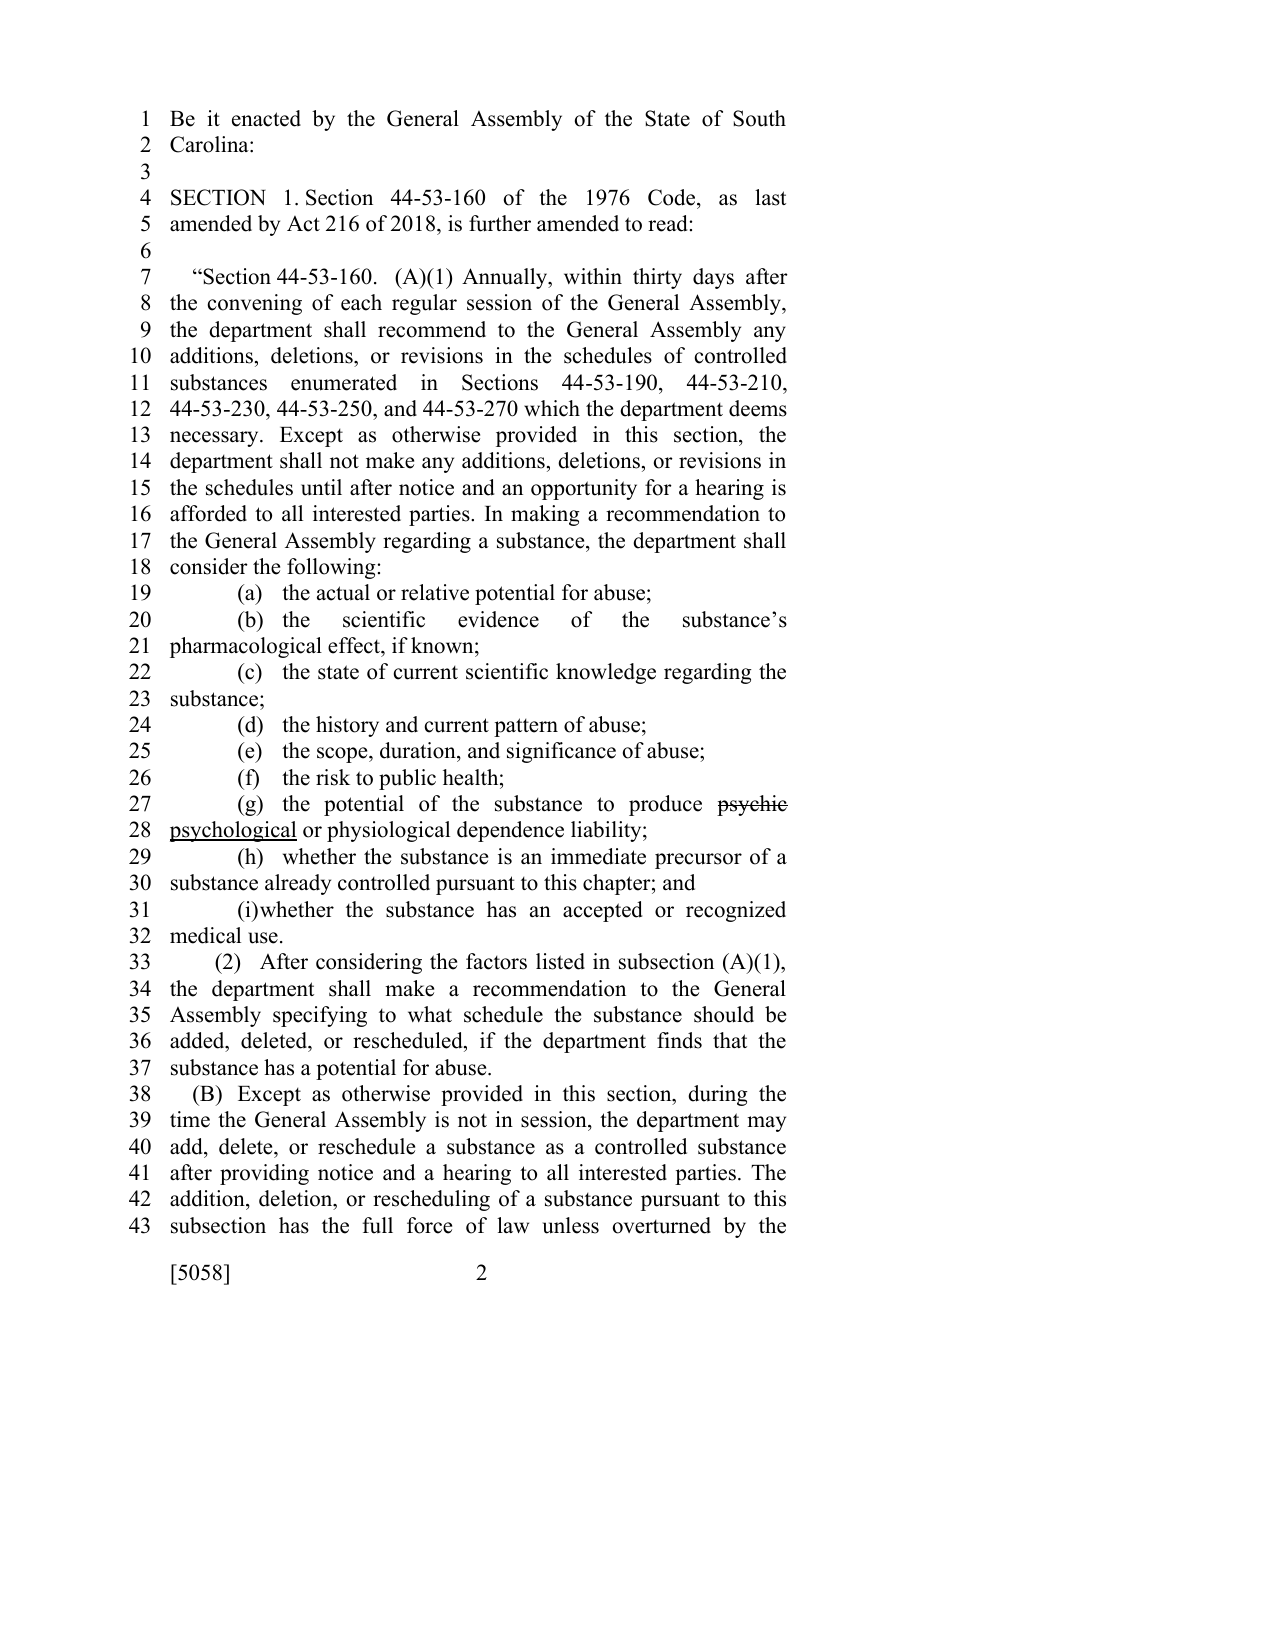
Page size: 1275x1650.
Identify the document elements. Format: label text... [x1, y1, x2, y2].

text SECTION 1. Section 44-53-160 of the 1976 Code, as last amended by Act 216 of 2018, is further amended to read: [169, 184, 787, 237]
text (b) the scientific evidence of the substance’s pharmacological effect, if known; [169, 606, 787, 658]
text (c) the state of current scientific knowledge regarding the substance; [169, 658, 787, 711]
text (2) After considering the factors listed in subsection (A)(1), the department shall make a recommendation to the General Assembly specifying to what schedule the substance should be added, deleted, or rescheduled, if the department finds that the substance has a potential for abuse. [169, 948, 787, 1080]
text (h) whether the substance is an immediate precursor of a substance already controlled pursuant to this chapter; and [169, 843, 787, 896]
text Be it enacted by the General Assembly of the State of South Carolina: [169, 105, 787, 158]
text (d) the history and current pattern of abuse; [169, 711, 787, 737]
text “Section 44-53-160. (A)(1) Annually, within thirty days after the convening of each regular session of the General Assembly, the department shall recommend to the General Assembly any additions, deletions, or revisions in the schedules of controlled substances enumerated in Sections 44-53-190, 44-53-210, 44-53-230, 44-53-250, and 44-53-270 which the department deems necessary. Except as otherwise provided in this section, the department shall not make any additions, deletions, or revisions in the schedules until after notice and an opportunity for a hearing is afforded to all interested parties. In making a recommendation to the General Assembly regarding a substance, the department shall consider the following: [169, 263, 787, 579]
text (f) the risk to public health; [169, 764, 787, 790]
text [169, 1080, 787, 1238]
text (e) the scope, duration, and significance of abuse; [169, 737, 787, 764]
text (a) the actual or relative potential for abuse; [169, 579, 787, 606]
text (g) the potential of the substance to produce psychic psychological or physiological dependence liability; [169, 790, 787, 843]
text (i) whether the substance has an accepted or recognized medical use. [169, 896, 787, 948]
